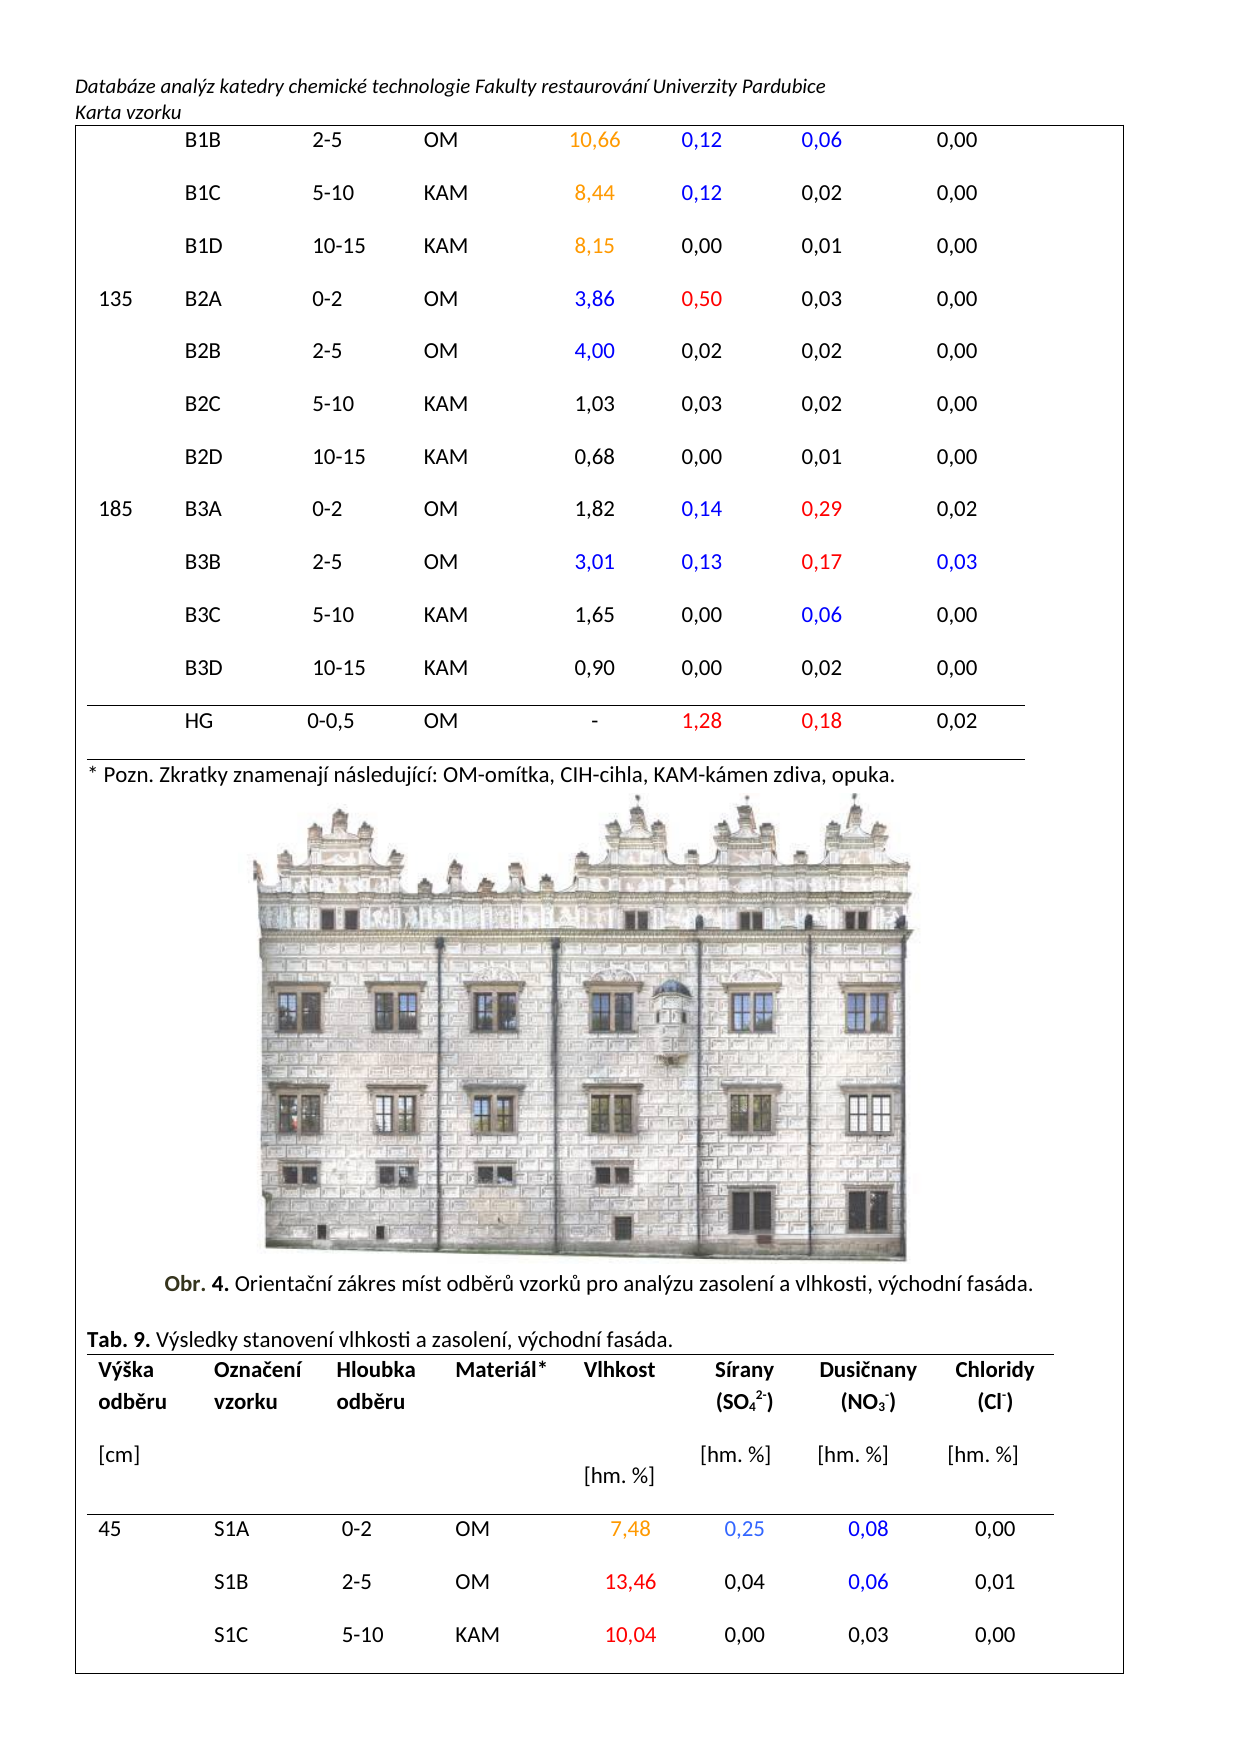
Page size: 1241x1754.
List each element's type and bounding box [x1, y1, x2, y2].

table_cell [76, 126, 1123, 1673]
picture [237, 793, 962, 1264]
